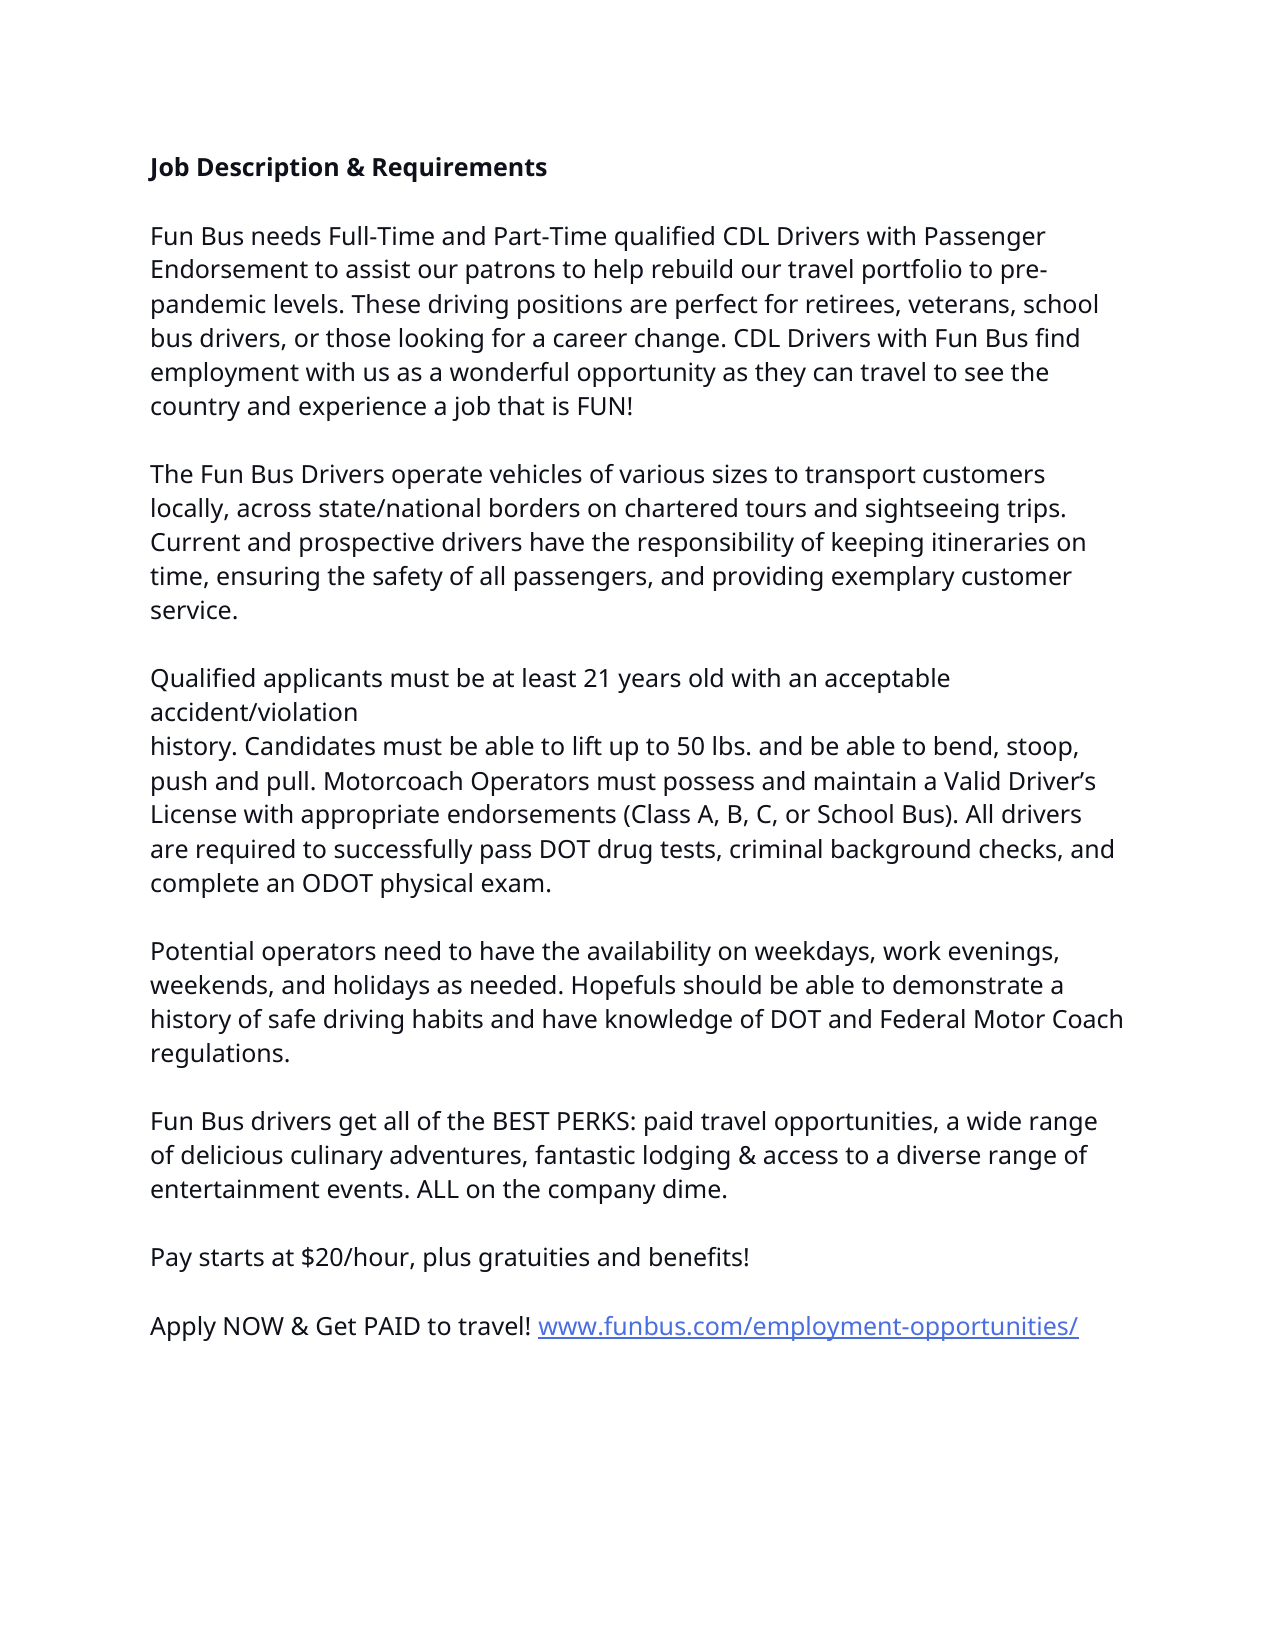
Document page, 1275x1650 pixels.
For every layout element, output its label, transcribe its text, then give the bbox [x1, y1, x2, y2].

text Job Description & Requirements [150, 150, 1125, 184]
text Apply NOW & Get PAID to travel! www.funbus.com/employment-opportunities/ [150, 1308, 1125, 1342]
text The Fun Bus Drivers operate vehicles of various sizes to transport customers locally, across state/national borders on chartered tours and sightseeing trips. Current and prospective drivers have the responsibility of keeping itineraries on time, ensuring the safety of all passengers, and providing exemplary customer service. [150, 457, 1125, 627]
text Pay starts at $20/hour, plus gratuities and benefits! [150, 1240, 1125, 1274]
text Fun Bus drivers get all of the BEST PERKS: paid travel opportunities, a wide range [150, 1104, 1125, 1138]
text of delicious culinary adventures, fantastic lodging & access to a diverse range of [150, 1138, 1125, 1172]
text Qualified applicants must be at least 21 years old with an acceptable accident/violation [150, 661, 1125, 729]
text Fun Bus needs Full-Time and Part-Time qualified CDL Drivers with Passenger Endorsement to assist our patrons to help rebuild our travel portfolio to pre-pandemic levels. These driving positions are perfect for retirees, veterans, school bus drivers, or those looking for a career change. CDL Drivers with Fun Bus find employment with us as a wonderful opportunity as they can travel to see the country and experience a job that is FUN! [150, 218, 1125, 422]
text Potential operators need to have the availability on weekdays, work evenings, weekends, and holidays as needed. Hopefuls should be able to demonstrate a history of safe driving habits and have knowledge of DOT and Federal Motor Coach regulations. [150, 933, 1125, 1070]
text history. Candidates must be able to lift up to 50 lbs. and be able to bend, stoop, push and pull. Motorcoach Operators must possess and maintain a Valid Driver’s License with appropriate endorsements (Class A, B, C, or School Bus). All drivers are required to successfully pass DOT drug tests, criminal background checks, and complete an ODOT physical exam. [150, 729, 1125, 899]
text entertainment events. ALL on the company dime. [150, 1172, 1125, 1206]
